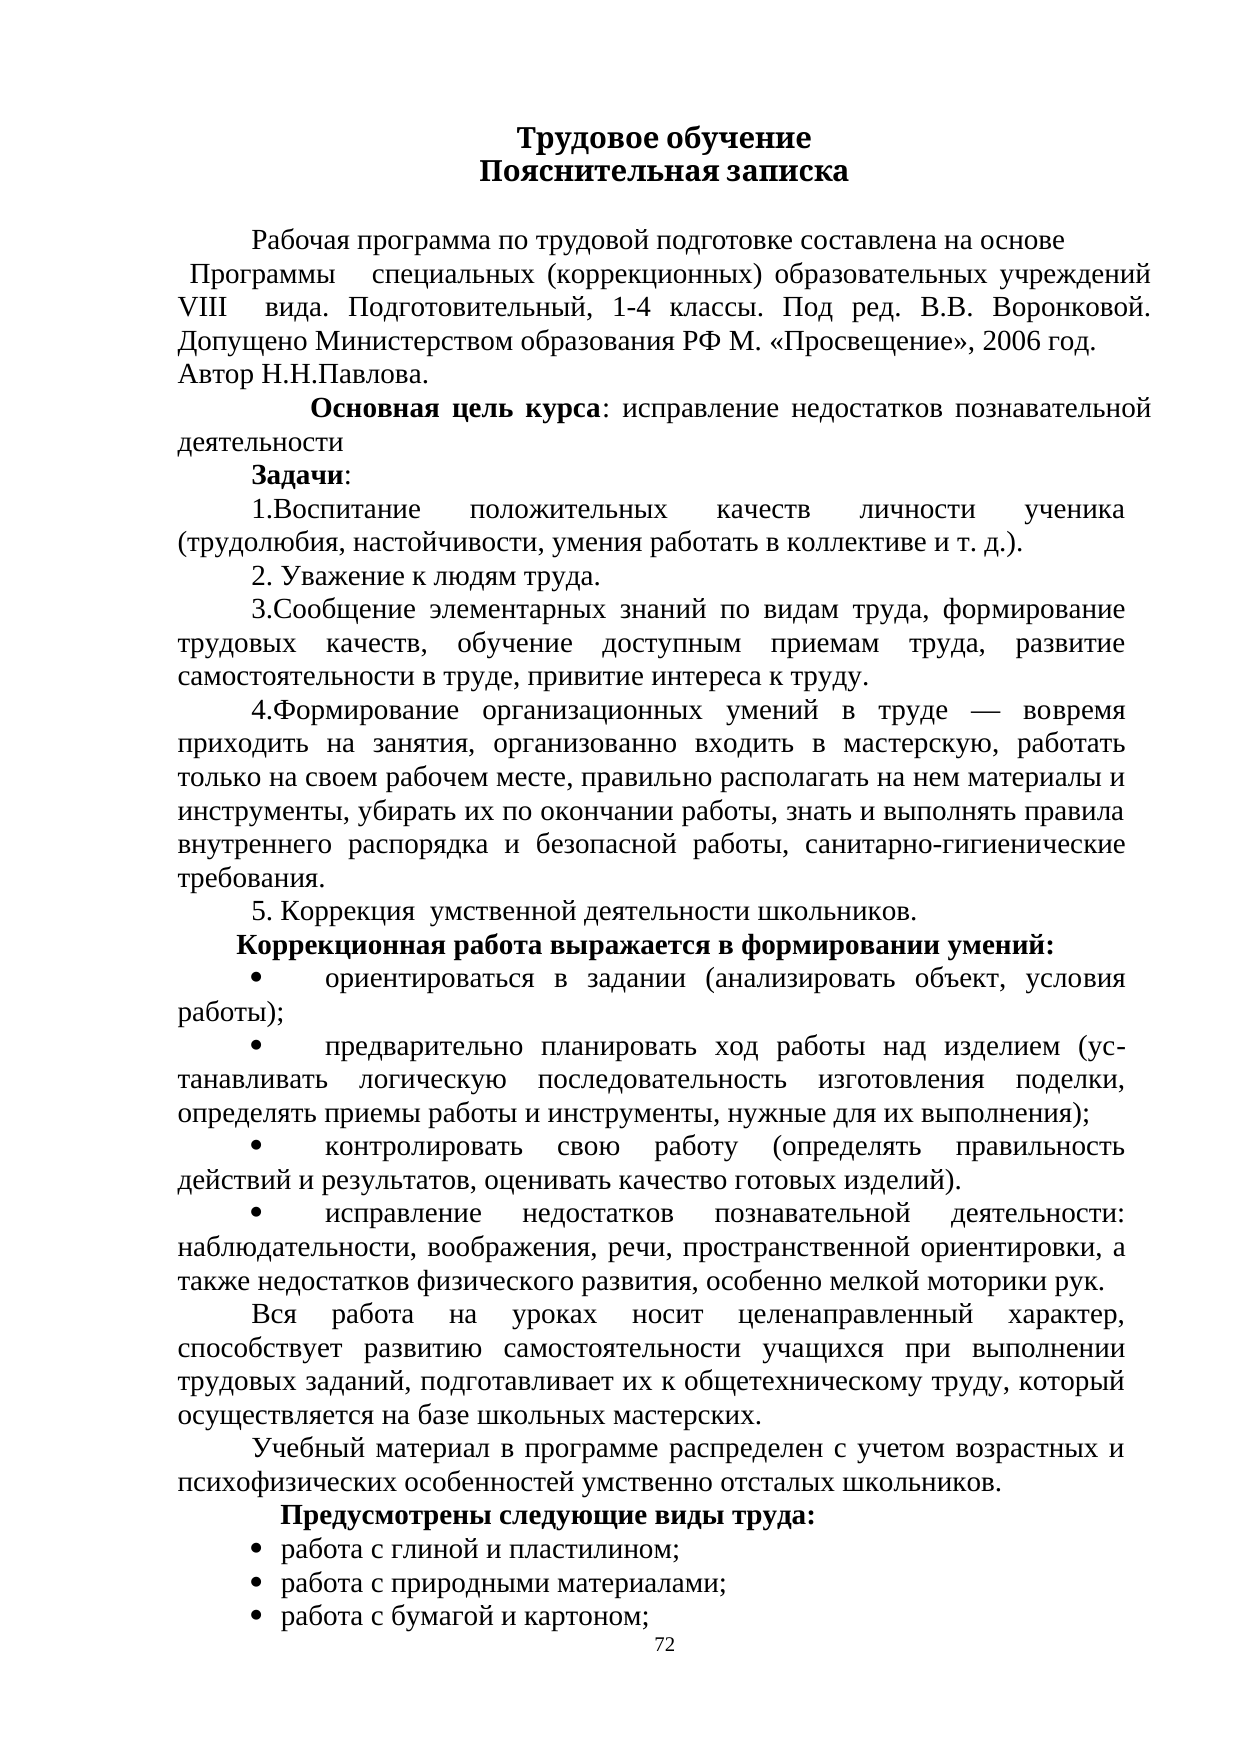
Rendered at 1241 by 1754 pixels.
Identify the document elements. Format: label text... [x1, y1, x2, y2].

text Рабочая программа по трудовой подготовке составлена на основе [177, 222, 1152, 256]
text Вся работа на уроках носит целенаправленный характер, способствует развитию самостоятельности учащихся при выполнении трудовых заданий, подготавливает их к общетехническому труду, который осуществляется на базе школьных мастерских. [177, 1296, 1126, 1430]
text Пояснительная записка [177, 155, 1152, 189]
text Задачи: [177, 457, 1126, 491]
list предварительно планировать ход работы над изделием (устанавливать логическую последовательность изготовления поделки, определять приемы работы и инструменты, нужные для их выполнения); [177, 1028, 1126, 1128]
list контролировать свою работу (определять правильность действий и результатов, оценивать качество готовых изделий). [177, 1128, 1126, 1196]
text Предусмотрены следующие виды труда: [177, 1497, 1126, 1531]
text 4.Формирование организационных умений в труде — вовремя приходить на занятия, организованно входить в мастерскую, работать только на своем рабочем месте, правильно располагать на нем материалы и инструменты, убирать их по окончании работы, знать и выполнять правила внутреннего распорядка и безопасной работы, санитарно-гигиенические требования. [177, 692, 1126, 893]
list работа с глиной и пластилином; [177, 1531, 1126, 1565]
text Автор Н.Н.Павлова. [177, 357, 1152, 390]
text Трудовое обучение [177, 122, 1152, 155]
text Программы специальных (коррекционных) образовательных учреждений VIII вида. Подготовительный, 1-4 классы. Под ред. В.В. Воронковой. Допущено Министерством образования РФ М. «Просвещение», 2006 год. [177, 256, 1152, 357]
list ориентироваться в задании (анализировать объект, условия работы); [177, 960, 1126, 1028]
text 3.Сообщение элементарных знаний по видам труда, формирование трудовых качеств, обучение доступным приемам труда, развитие самостоятельности в труде, привитие интереса к труду. [177, 591, 1126, 692]
list работа с бумагой и картоном; [177, 1598, 1126, 1632]
list работа с природными материалами; [177, 1565, 1126, 1598]
text Коррекционная работа выражается в формировании умений: [177, 927, 1126, 960]
list исправление недостатков познавательной деятельности: наблюдательности, воображения, речи, пространственной ориентировки, а также недостатков физического развития, особенно мелкой моторики рук. [177, 1196, 1126, 1296]
text 2. Уважение к людям труда. [177, 558, 1126, 591]
text Основная цель курса: исправление недостатков познавательной деятельности [177, 390, 1152, 457]
text 5. Коррекция умственной деятельности школьников. [177, 893, 1126, 927]
text 1.Воспитание положительных качеств личности ученика (трудолюбия, настойчивости, умения работать в коллективе и т. д.). [177, 491, 1126, 558]
text Учебный материал в программе распределен с учетом возрастных и психофизических особенностей умственно отсталых школьников. [177, 1430, 1126, 1497]
